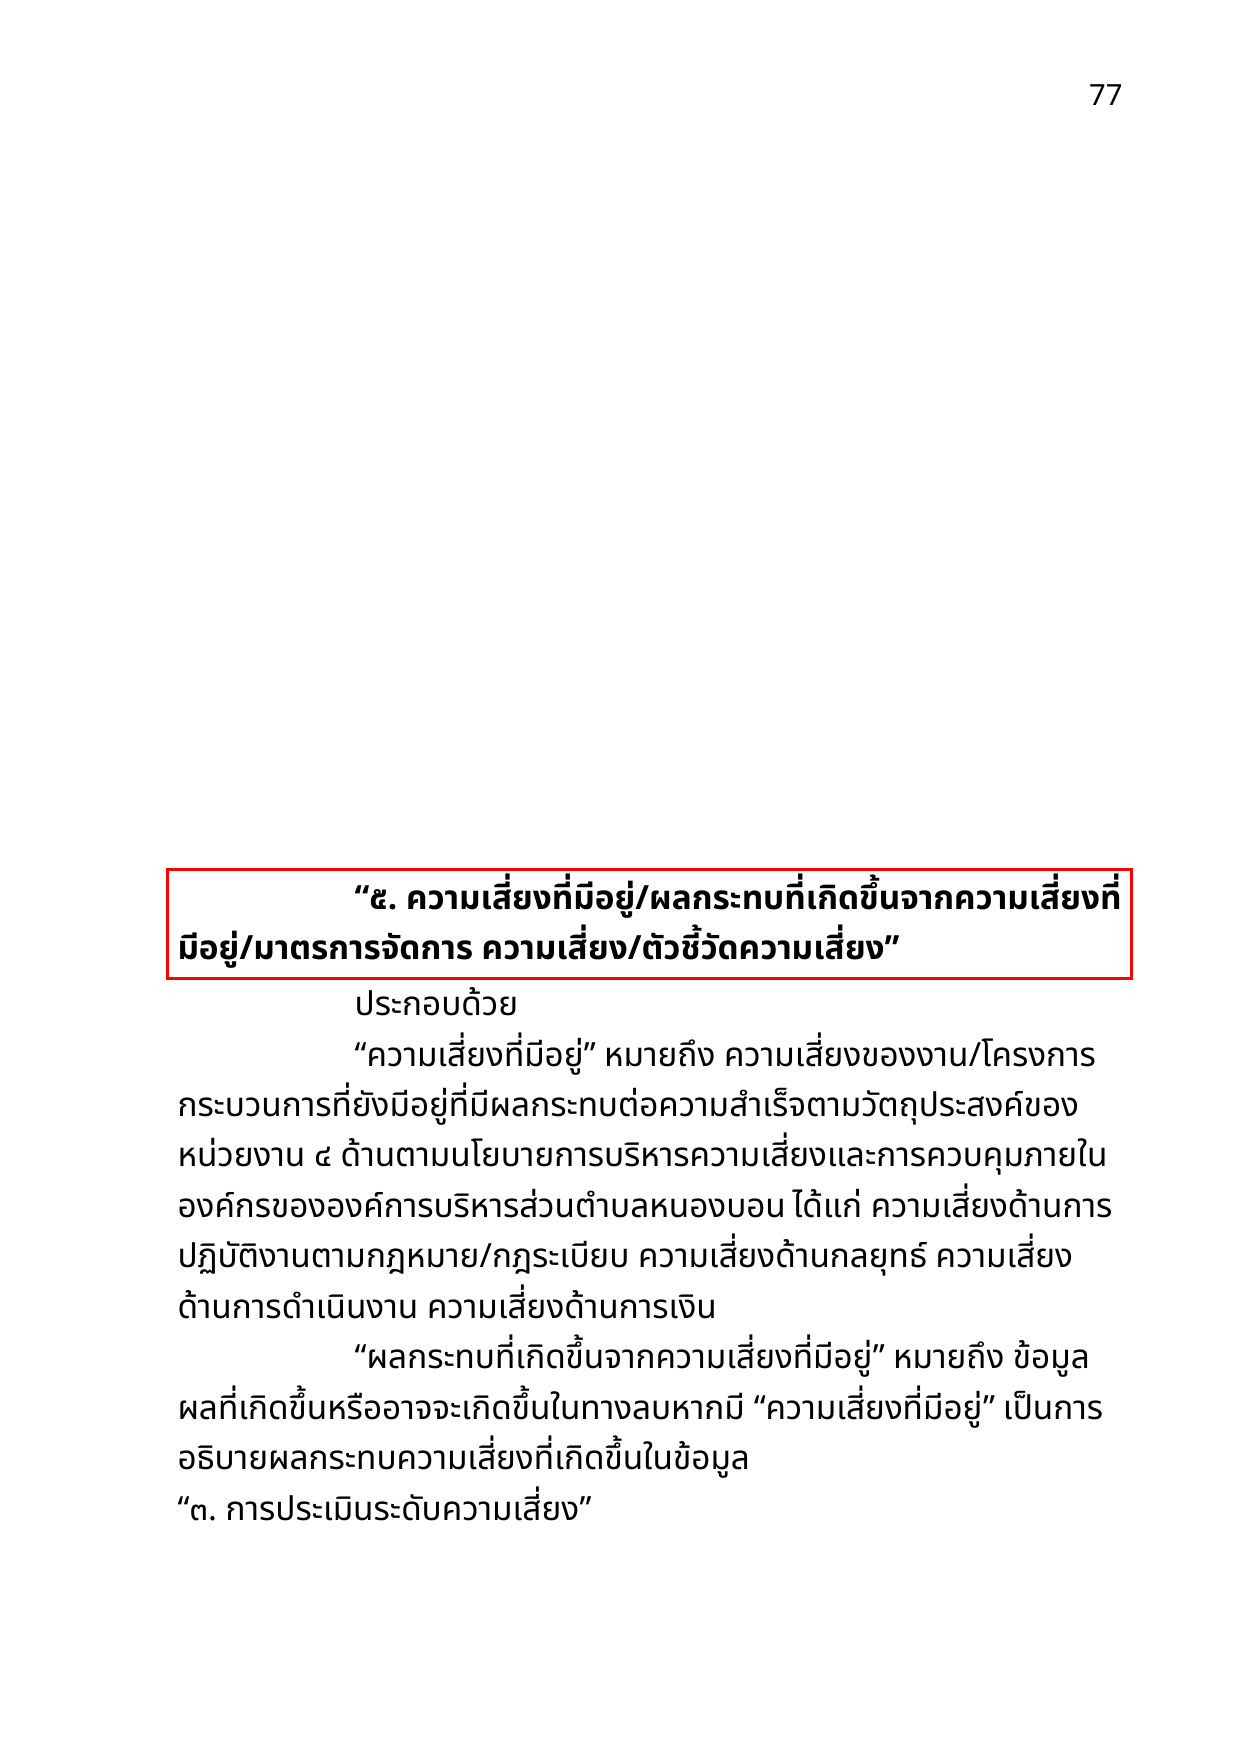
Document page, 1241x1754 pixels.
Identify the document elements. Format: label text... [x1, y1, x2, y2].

text “ความเสี่ยงที่มีอยู่” หมายถึง ความเสี่ยงของงาน/โครงการกระบวนการที่ยังมีอยู่ที่มีผลกระทบต่อความสำเร็จตามวัตถุประสงค์ของหน่วยงาน ๔ ด้านตามนโยบายการบริหารความเสี่ยงและการควบคุมภายในองค์กรขององค์การบริหารส่วนตำบลหนองบอน ได้แก่ ความเสี่ยงด้านการปฏิบัติงานตามกฎหมาย/กฎระเบียบ ความเสี่ยงด้านกลยุทธ์ ความเสี่ยงด้านการดำเนินงาน ความเสี่ยงด้านการเงิน [177, 1030, 1122, 1333]
text “๕. ความเสี่ยงที่มีอยู่/ผลกระทบที่เกิดขึ้นจากความเสี่ยงที่มีอยู่/มาตรการจัดการ ความเสี่ยง/ตัวชี้วัดความเสี่ยง” [169, 871, 1130, 977]
text ประกอบด้วย [177, 980, 1122, 1030]
text “ผลกระทบที่เกิดขึ้นจากความเสี่ยงที่มีอยู่” หมายถึง ข้อมูลผลที่เกิดขึ้นหรืออาจจะเกิดขึ้นในทางลบหากมี “ความเสี่ยงที่มีอยู่” เป็นการอธิบายผลกระทบความเสี่ยงที่เกิดขึ้นในข้อมูล [177, 1333, 1122, 1485]
text “๓. การประเมินระดับความเสี่ยง” [177, 1485, 1122, 1535]
